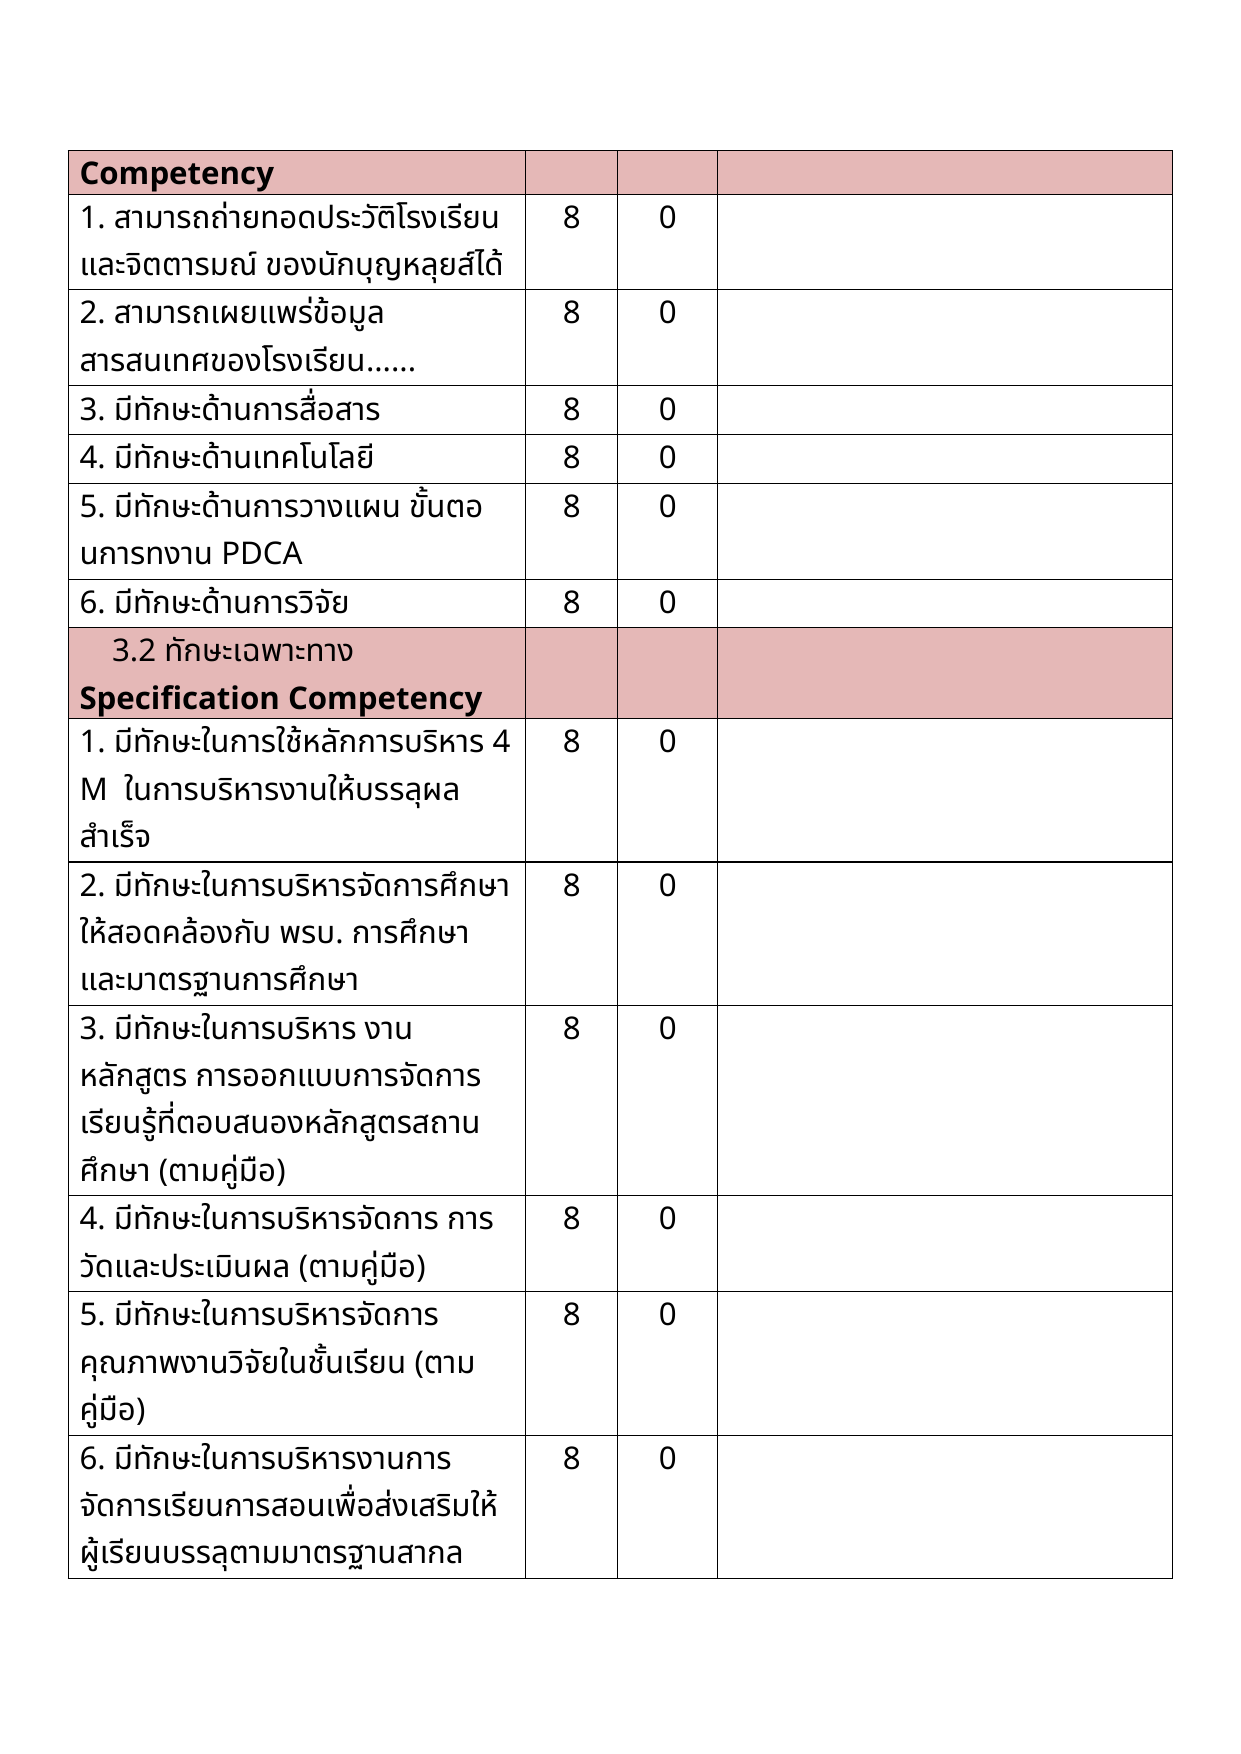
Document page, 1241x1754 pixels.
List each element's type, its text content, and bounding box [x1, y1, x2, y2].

table_cell [618, 628, 717, 718]
table_cell [718, 1196, 1172, 1291]
table_cell [718, 435, 1172, 482]
table_cell 8 [526, 290, 617, 385]
table_cell [718, 195, 1172, 289]
table_cell 3. มีทักษะในการบริหาร งานหลักสูตร การออกแบบการจัดการเรียนรู้ที่ตอบสนองหลักสูตรสถานศึกษา (ตามคู่มือ) [69, 1006, 525, 1195]
table_cell [526, 628, 617, 718]
table_cell 0 [618, 290, 717, 385]
table_cell 4. มีทักษะในการบริหารจัดการ การวัดและประเมินผล (ตามคู่มือ) [69, 1196, 525, 1291]
table_cell 0 [618, 719, 717, 861]
table_cell 8 [526, 863, 617, 1005]
table_cell [618, 151, 717, 194]
table_cell 4. มีทักษะด้านเทคโนโลยี [69, 435, 525, 482]
table_cell 2. มีทักษะในการบริหารจัดการศึกษาให้สอดคล้องกับ พรบ. การศึกษา และมาตรฐานการศึกษา [69, 863, 525, 1005]
table_cell [718, 1292, 1172, 1435]
table_cell 6. มีทักษะในการบริหารงานการจัดการเรียนการสอนเพื่อส่งเสริมให้ผู้เรียนบรรลุตามมาตรฐานสากล [69, 1436, 525, 1578]
table_cell 0 [618, 195, 717, 289]
table_cell 0 [618, 580, 717, 627]
table_cell 0 [618, 386, 717, 434]
table_cell [718, 580, 1172, 627]
table_cell 0 [618, 863, 717, 1005]
table_cell 8 [526, 195, 617, 289]
table_cell 8 [526, 1006, 617, 1195]
table_cell [526, 151, 617, 194]
table_cell 1. มีทักษะในการใช้หลักการบริหาร 4 M ในการบริหารงานให้บรรลุผลสำเร็จ [69, 719, 525, 861]
table_cell [718, 1006, 1172, 1195]
table_cell 5. มีทักษะในการบริหารจัดการคุณภาพงานวิจัยในชั้นเรียน (ตามคู่มือ) [69, 1292, 525, 1435]
table_cell [718, 290, 1172, 385]
table_cell [718, 484, 1172, 578]
table_cell 0 [618, 1196, 717, 1291]
table_cell 3.2 ทักษะเฉพาะทาง Specification Competency [69, 628, 525, 718]
table_cell 1. สามารถถ่ายทอดประวัติโรงเรียนและจิตตารมณ์ ของนักบุญหลุยส์ได้ [69, 195, 525, 289]
table_cell 8 [526, 484, 617, 578]
table_cell 2. สามารถเผยแพร่ข้อมูลสารสนเทศของโรงเรียน...... [69, 290, 525, 385]
table_cell [718, 151, 1172, 194]
table_cell 8 [526, 1436, 617, 1578]
table_cell 8 [526, 1196, 617, 1291]
table_cell [718, 1436, 1172, 1578]
table_cell 5. มีทักษะด้านการวางแผน ขั้นตอนการทงาน PDCA [69, 484, 525, 578]
table_cell 8 [526, 719, 617, 861]
table_cell 0 [618, 435, 717, 482]
table_cell 8 [526, 435, 617, 482]
table_cell 0 [618, 1292, 717, 1435]
table_cell 0 [618, 1436, 717, 1578]
table_cell [718, 863, 1172, 1005]
table_cell 0 [618, 484, 717, 578]
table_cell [69, 151, 525, 194]
table_cell 8 [526, 386, 617, 434]
table_cell 8 [526, 580, 617, 627]
table_cell [718, 628, 1172, 718]
table_cell [718, 719, 1172, 861]
table_cell 6. มีทักษะด้านการวิจัย [69, 580, 525, 627]
table_cell 3. มีทักษะด้านการสื่อสาร [69, 386, 525, 434]
table_cell 0 [618, 1006, 717, 1195]
table_cell [718, 386, 1172, 434]
table_cell 8 [526, 1292, 617, 1435]
